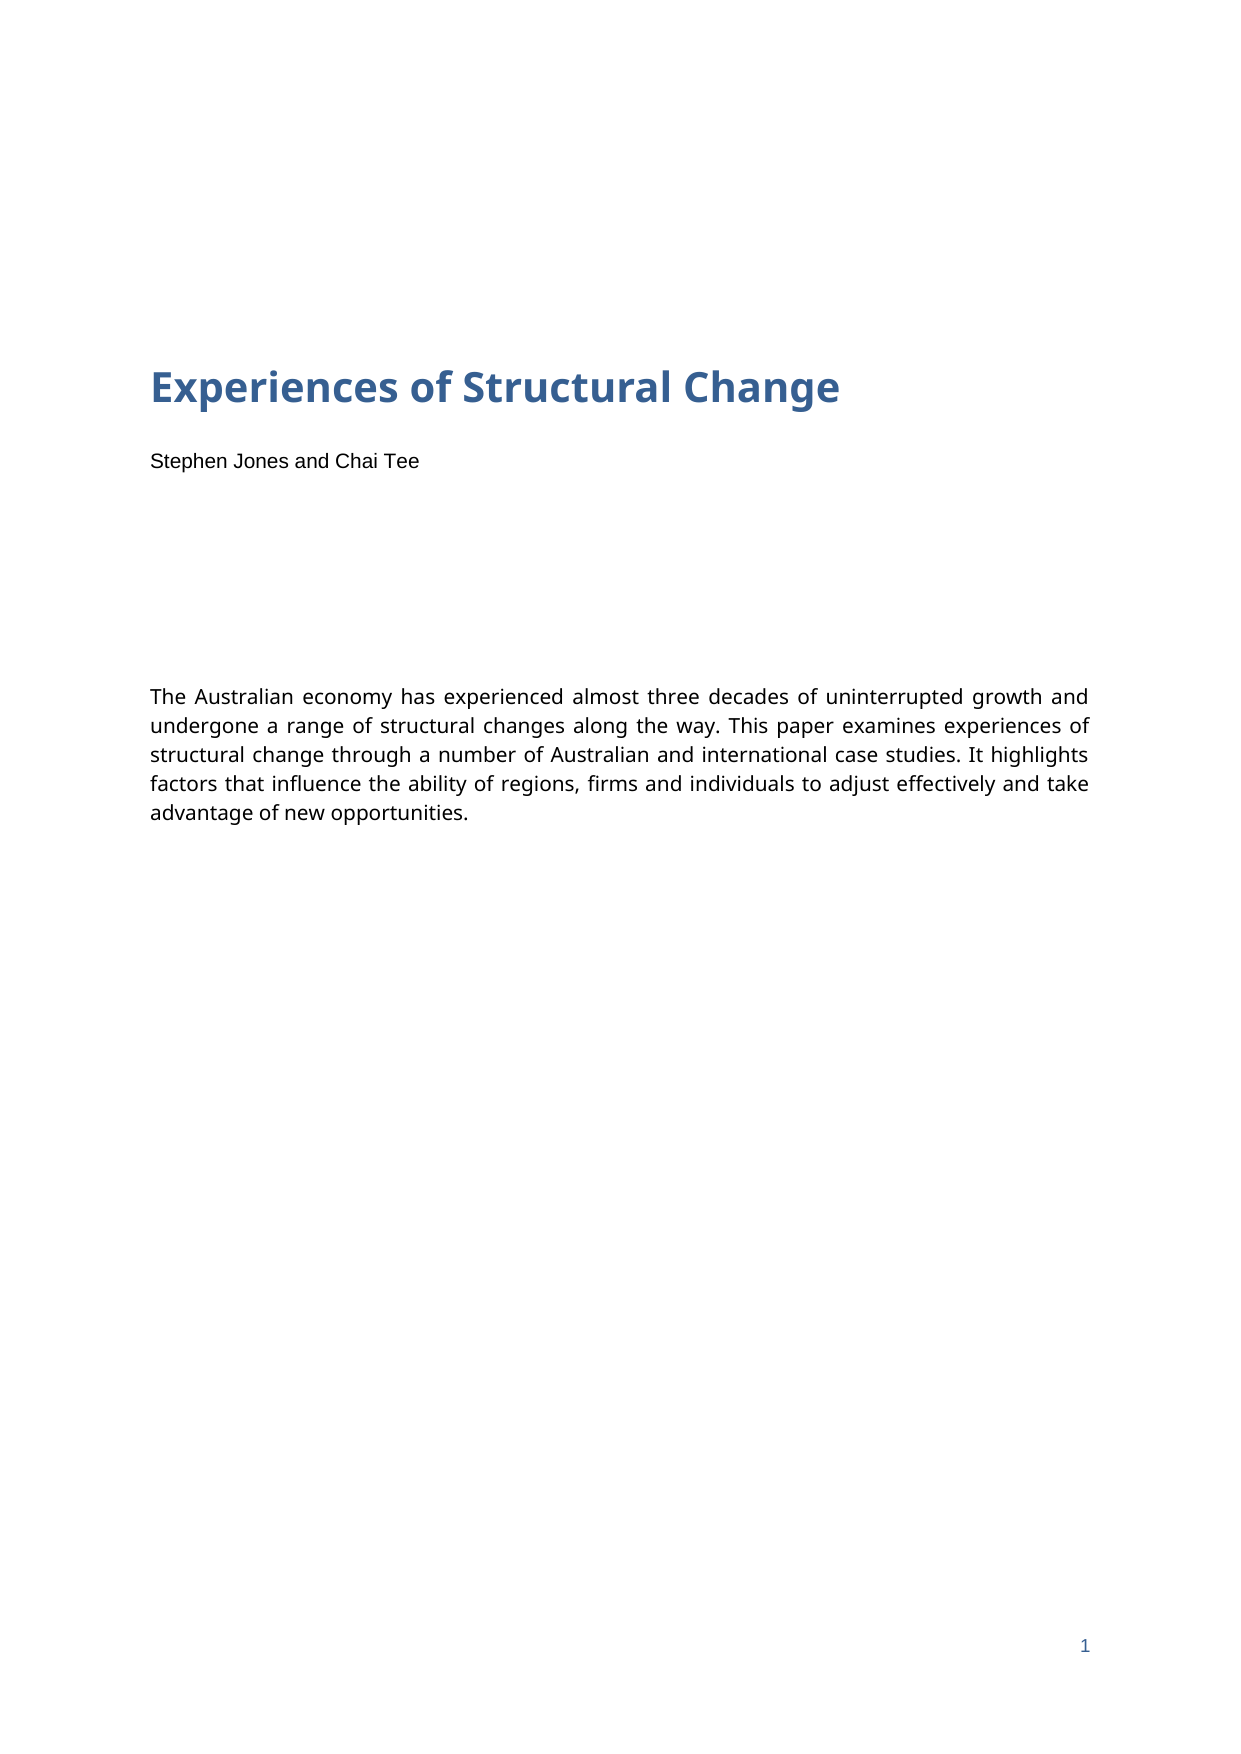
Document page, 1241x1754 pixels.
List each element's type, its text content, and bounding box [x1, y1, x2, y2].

subtitle Experiences of Structural Change [150, 358, 1090, 415]
text The Australian economy has experienced almost three decades of uninterrupted growth and undergone a range of structural changes along the way. This paper examines experiences of structural change through a number of Australian and international case studies. It highlights factors that influence the ability of regions, firms and individuals to adjust effectively and take advantage of new opportunities. [150, 681, 1090, 827]
text Stephen Jones and Chai Tee [150, 448, 1090, 472]
